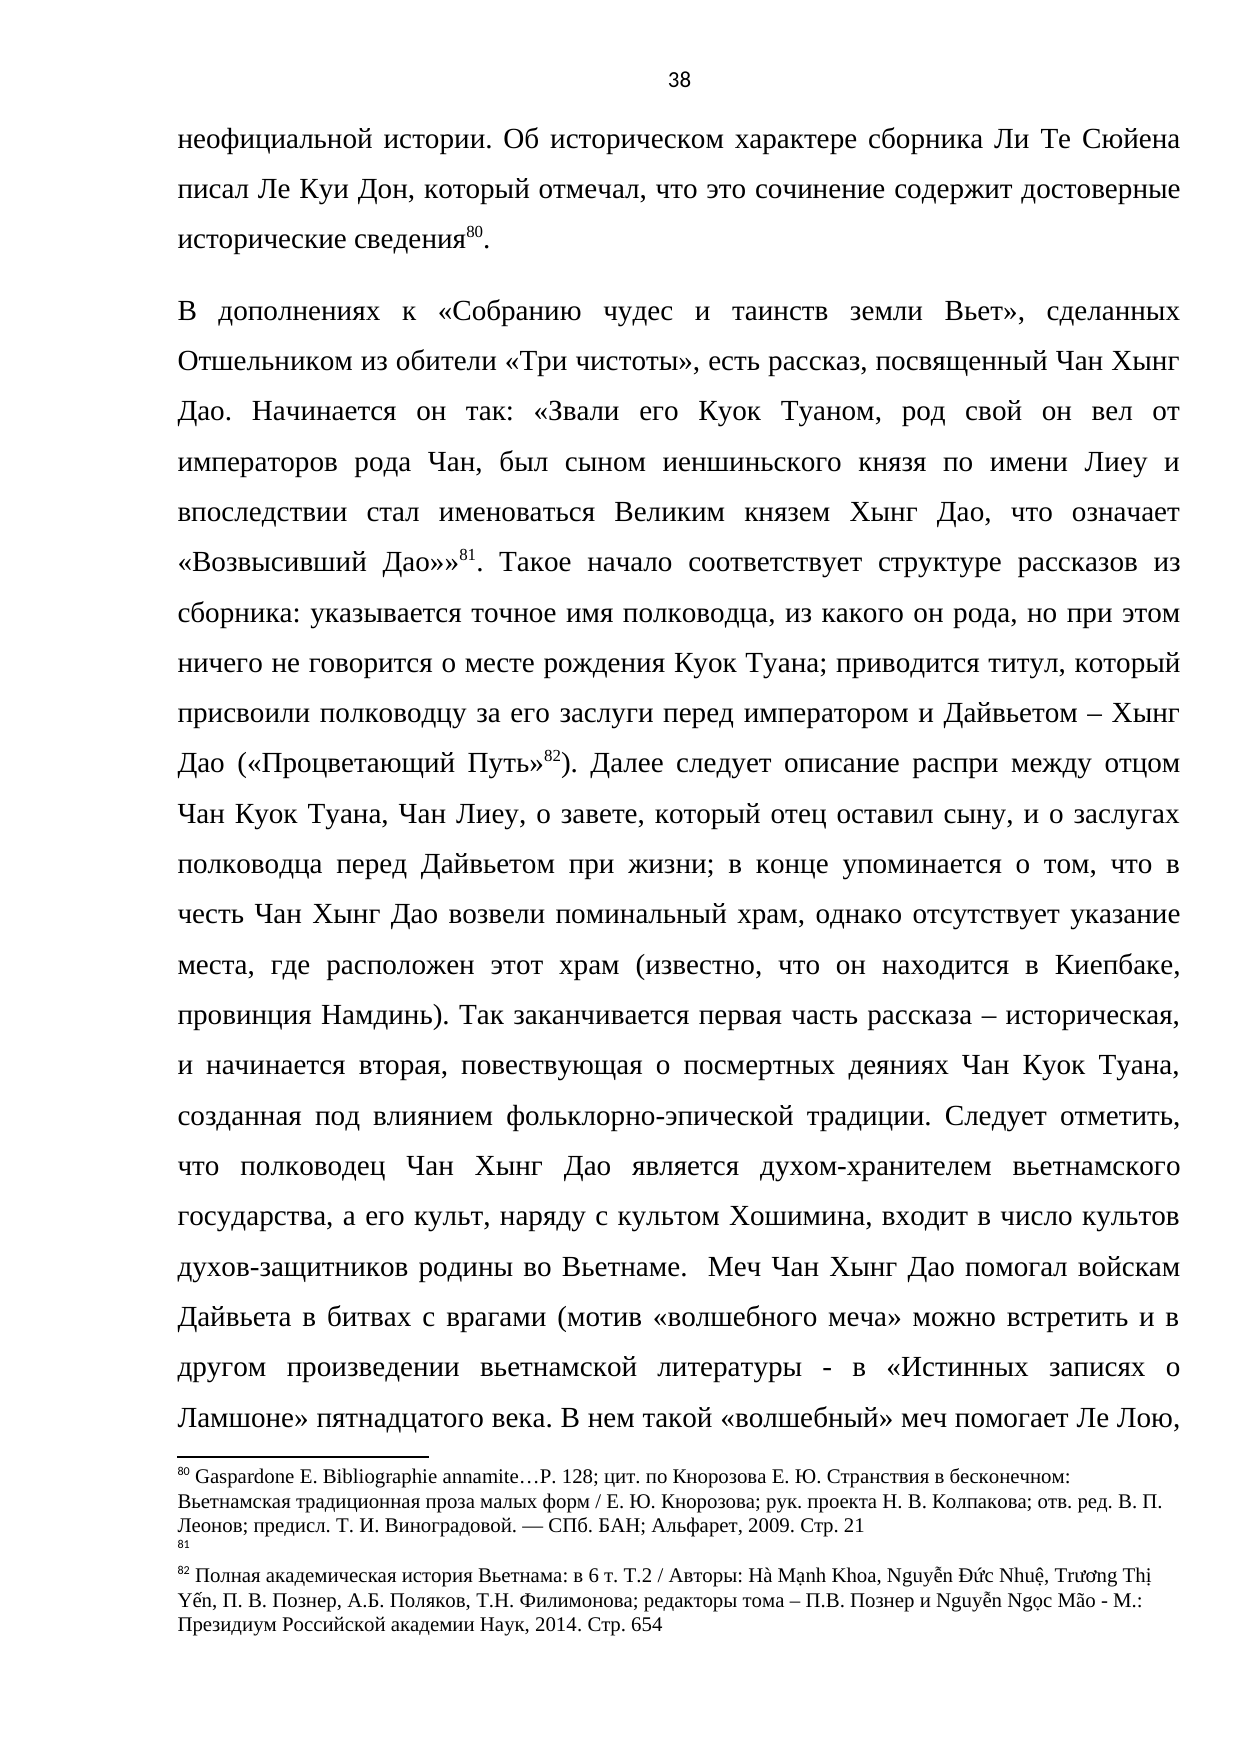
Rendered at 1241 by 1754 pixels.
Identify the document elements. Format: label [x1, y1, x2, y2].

text [177, 121, 1181, 255]
text [177, 293, 1181, 1433]
